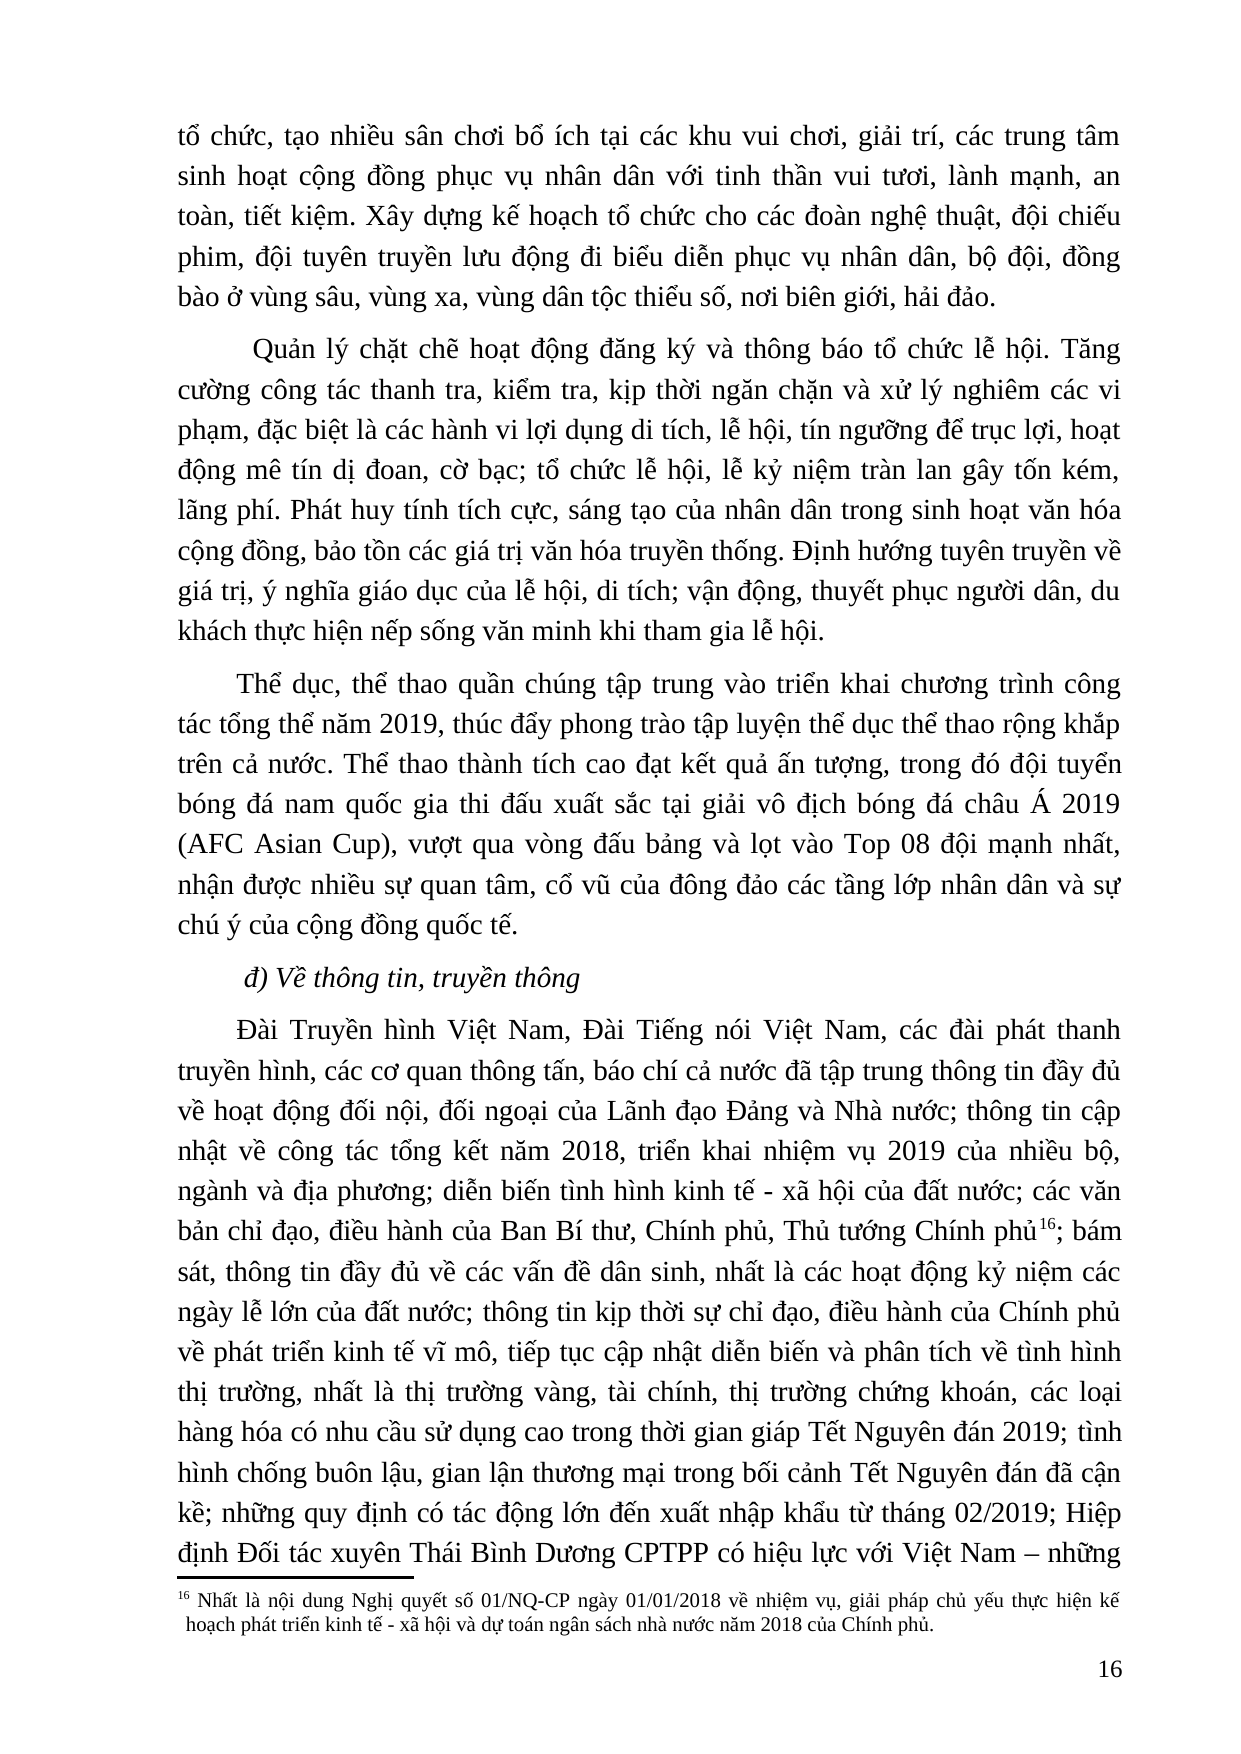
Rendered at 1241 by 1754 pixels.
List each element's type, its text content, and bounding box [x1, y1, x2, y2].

text đ) Về thông tin, truyền thông [177, 960, 1122, 993]
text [177, 1012, 1122, 1569]
text Thể dục, thể thao quần chúng tập trung vào triển khai chương trình công tác tổng thể năm 2019, thúc đẩy phong trào tập luyện thể dục thể thao rộng khắp trên cả nước. Thể thao thành tích cao đạt kết quả ấn tượng, trong đó đội tuyển bóng đá nam quốc gia thi đấu xuất sắc tại giải vô địch bóng đá châu Á 2019 (AFC Asian Cup), vượt qua vòng đấu bảng và lọt vào Top 08 đội mạnh nhất, nhận được nhiều sự quan tâm, cổ vũ của đông đảo các tầng lớp nhân dân và sự chú ý của cộng đồng quốc tế. [177, 666, 1122, 941]
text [177, 118, 1122, 312]
text Quản lý chặt chẽ hoạt động đăng ký và thông báo tổ chức lễ hội. Tăng cường công tác thanh tra, kiểm tra, kịp thời ngăn chặn và xử lý nghiêm các vi phạm, đặc biệt là các hành vi lợi dụng di tích, lễ hội, tín ngưỡng để trục lợi, hoạt động mê tín dị đoan, cờ bạc; tổ chức lễ hội, lễ kỷ niệm tràn lan gây tốn kém, lãng phí. Phát huy tính tích cực, sáng tạo của nhân dân trong sinh hoạt văn hóa cộng đồng, bảo tồn các giá trị văn hóa truyền thống. Định hướng tuyên truyền về giá trị, ý nghĩa giáo dục của lễ hội, di tích; vận động, thuyết phục người dân, du khách thực hiện nếp sống văn minh khi tham gia lễ hội. [177, 332, 1122, 647]
